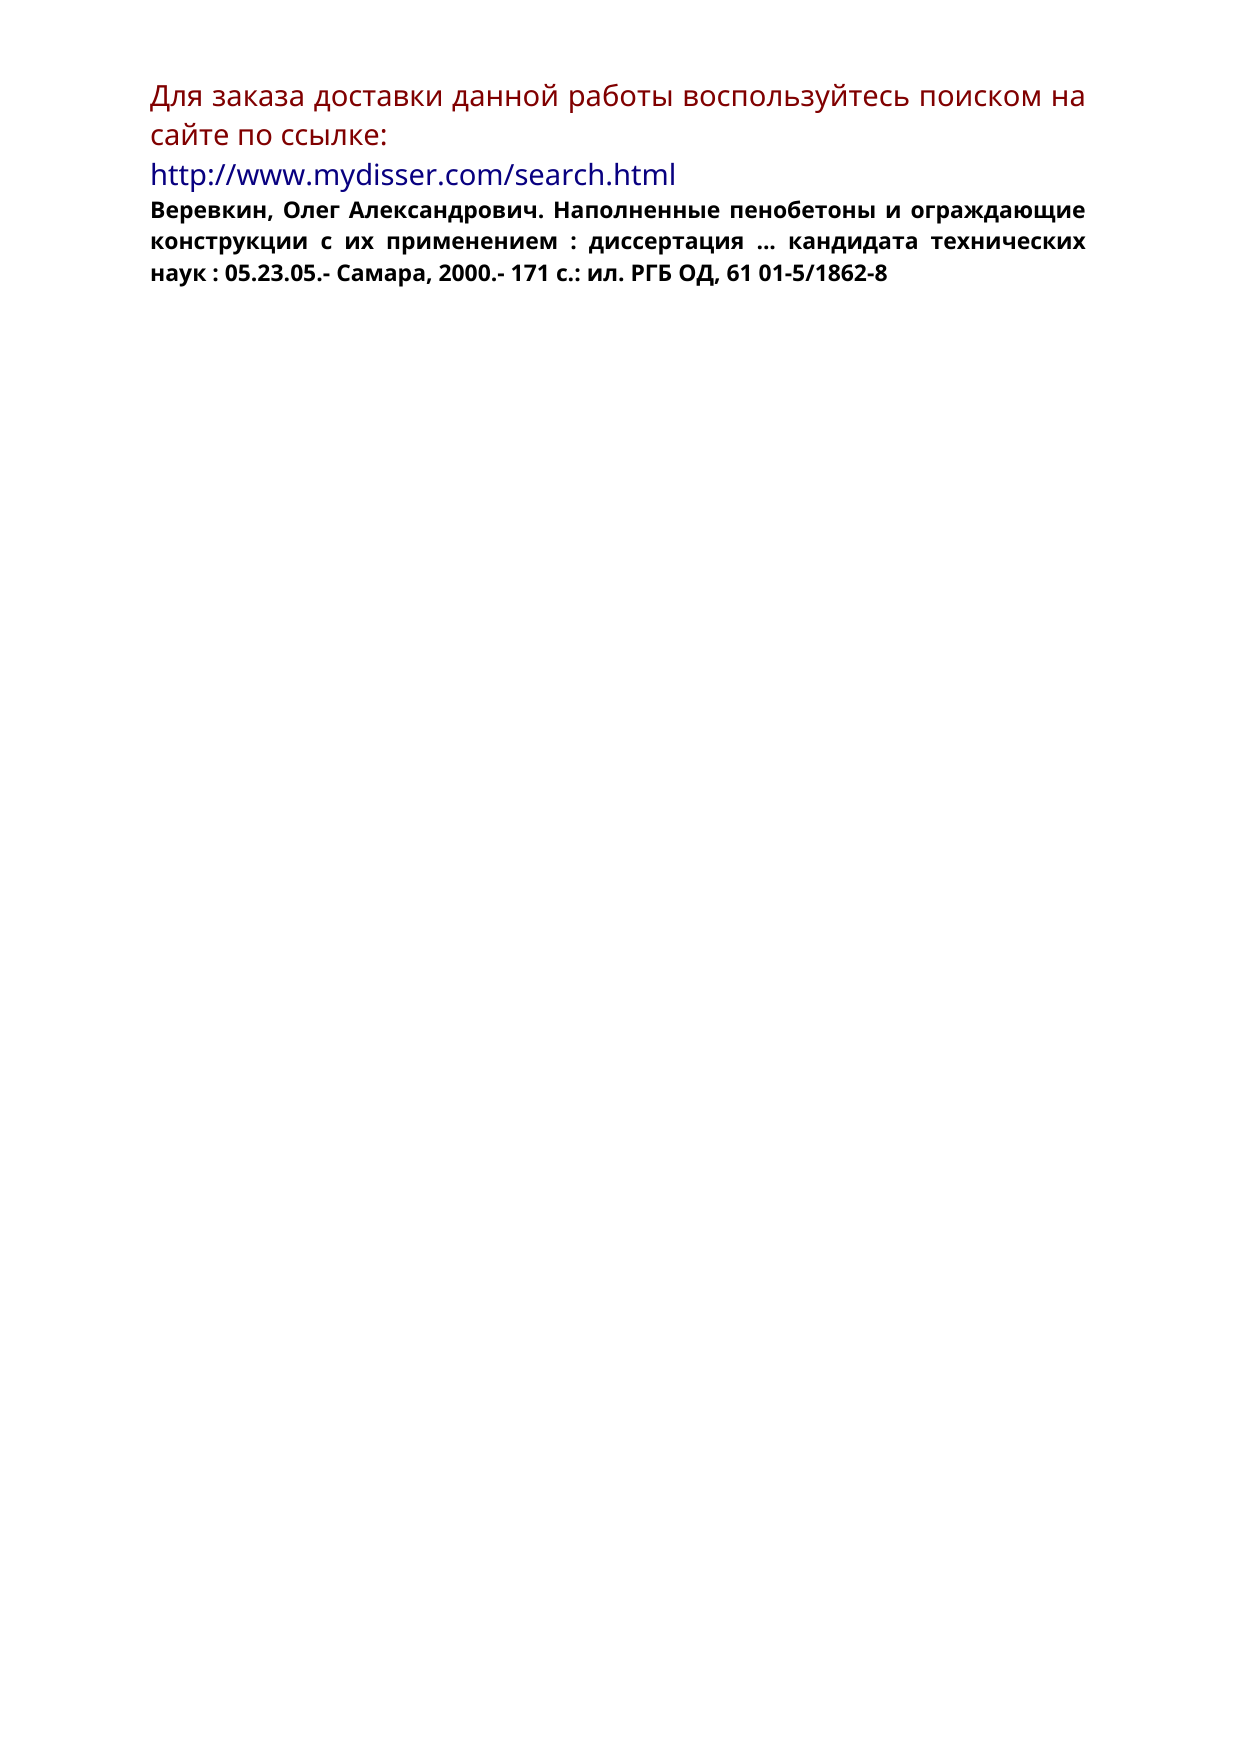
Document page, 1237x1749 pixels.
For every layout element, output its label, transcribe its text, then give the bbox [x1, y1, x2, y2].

text Веревкин, Олег Александрович. Наполненные пенобетоны и ограждающие конструкции с их применением : диссертация ... кандидата технических наук : 05.23.05.- Самара, 2000.- 171 с.: ил. РГБ ОД, 61 01-5/1862-8 [150, 194, 1086, 288]
